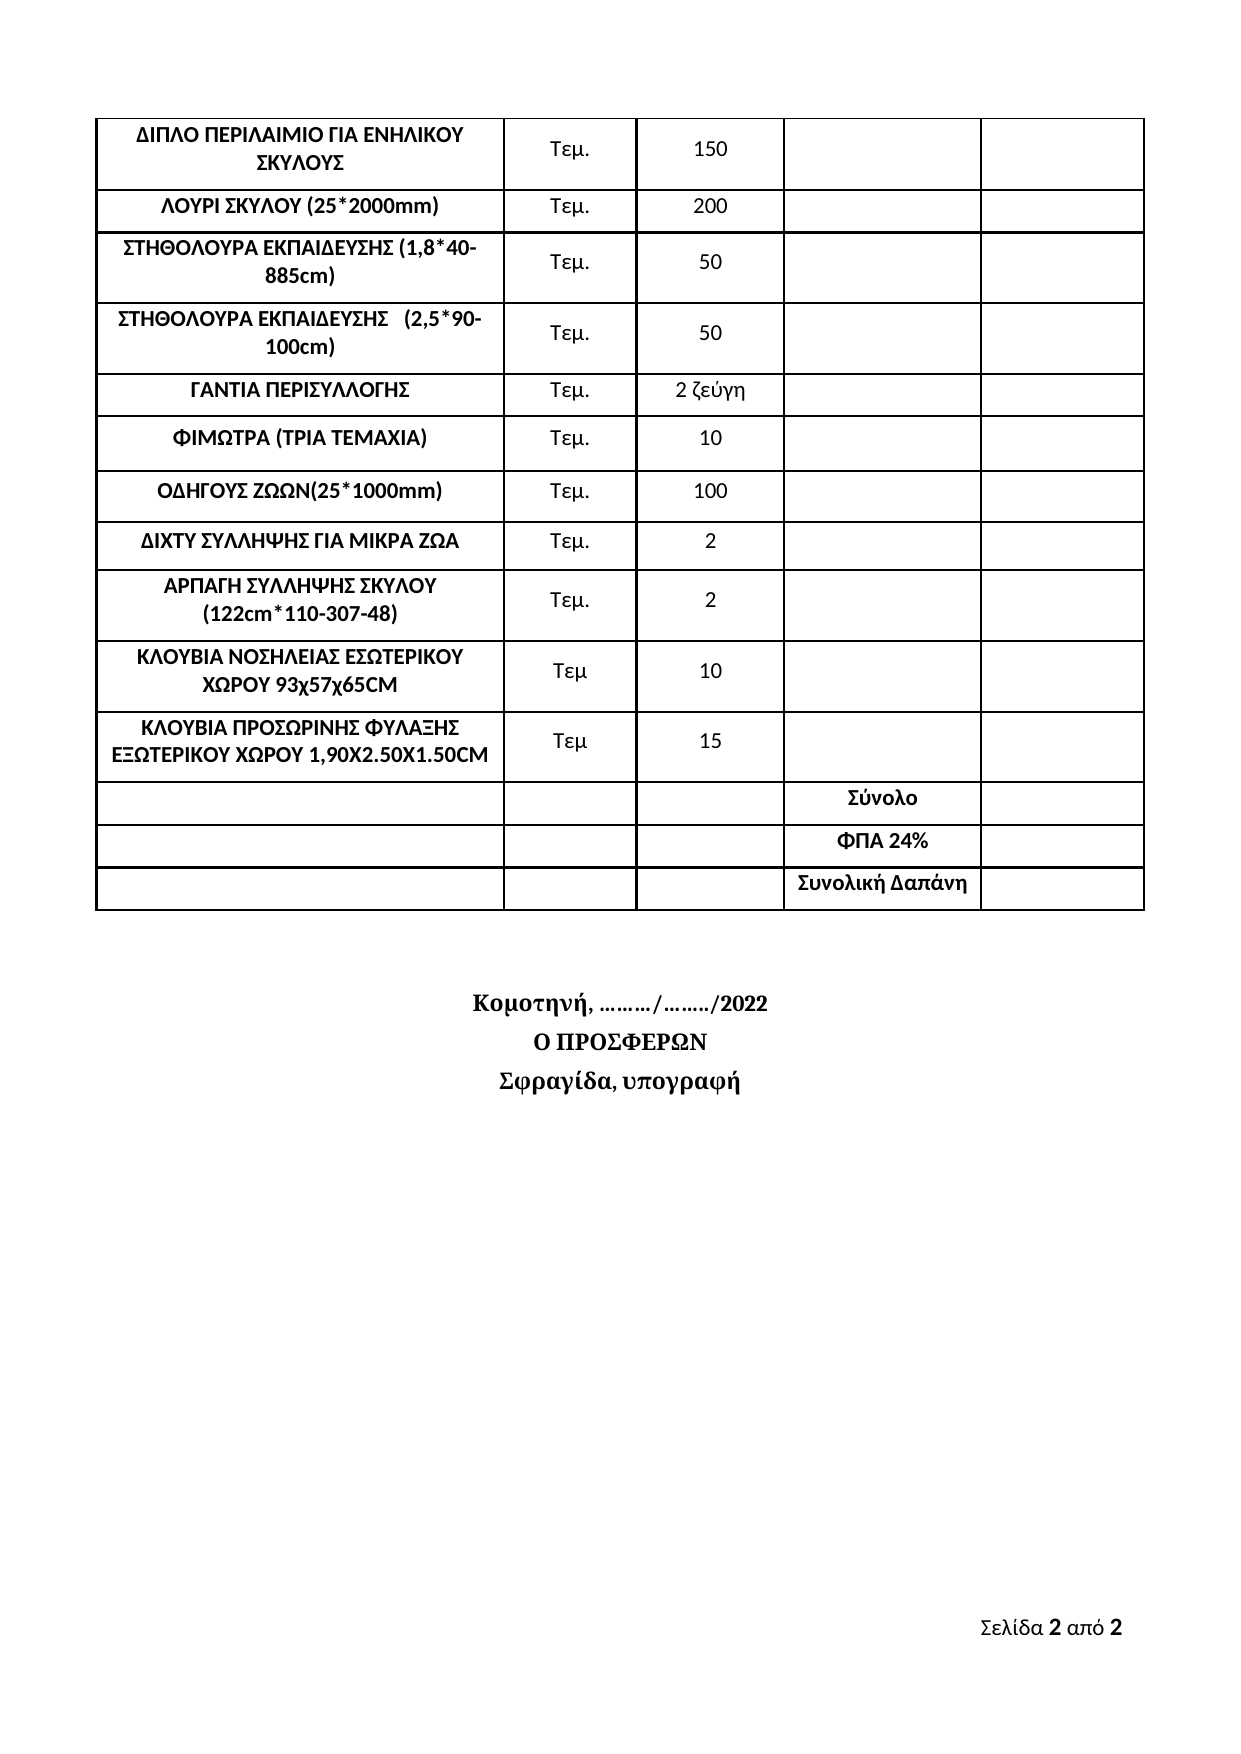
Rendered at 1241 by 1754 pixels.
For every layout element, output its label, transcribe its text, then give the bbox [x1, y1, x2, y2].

table_cell [982, 191, 1143, 231]
table_cell [505, 869, 635, 909]
table_cell 150 [638, 119, 783, 189]
table_cell Τεμ. [505, 472, 635, 521]
table_cell [982, 783, 1143, 824]
table_cell ΟΔΗΓΟΥΣ ΖΩΩΝ(25*1000mm) [98, 472, 503, 521]
table_cell [785, 304, 980, 373]
table_cell [982, 869, 1143, 909]
table_cell ΚΛΟΥΒΙΑ ΠΡΟΣΩΡΙΝΗΣ ΦΥΛΑΞΗΣ ΕΞΩΤΕΡΙΚΟΥ ΧΩΡΟΥ 1,90Χ2.50Χ1.50CM [98, 713, 503, 781]
table_cell [505, 826, 635, 866]
table_cell [982, 417, 1143, 470]
table_cell Τεμ. [505, 375, 635, 415]
table_cell Τεμ. [505, 304, 635, 373]
table_cell 50 [638, 304, 783, 373]
table_cell [982, 713, 1143, 781]
table_cell [785, 375, 980, 415]
table_cell [98, 826, 503, 866]
table_cell [982, 304, 1143, 373]
table_cell 100 [638, 472, 783, 521]
table_cell 50 [638, 234, 783, 302]
table_cell [638, 869, 783, 909]
text Κομοτηνή, ………/……../2022 [118, 991, 1122, 1017]
table_cell [982, 234, 1143, 302]
table_cell [982, 826, 1143, 866]
table_cell [785, 119, 980, 189]
table_cell ΓΑΝΤΙΑ ΠΕΡΙΣΥΛΛΟΓΗΣ [98, 375, 503, 415]
table_cell [505, 783, 635, 824]
table_cell [982, 523, 1143, 569]
table_cell ΚΛΟΥΒΙΑ ΝΟΣΗΛΕΙΑΣ ΕΣΩΤΕΡΙΚΟΥ ΧΩΡΟΥ 93χ57χ65CM [98, 642, 503, 711]
table_cell 2 ζεύγη [638, 375, 783, 415]
table_cell 10 [638, 417, 783, 470]
table_cell Τεμ. [505, 523, 635, 569]
table_cell Τεμ. [505, 234, 635, 302]
table_cell [785, 417, 980, 470]
table_cell Τεμ [505, 713, 635, 781]
text Σφραγίδα, υπογραφή [118, 1068, 1122, 1095]
table_cell 200 [638, 191, 783, 231]
table_cell ΦΙΜΩΤΡΑ (ΤΡΙΑ ΤΕΜΑΧΙΑ) [98, 417, 503, 470]
table_cell [785, 713, 980, 781]
table_cell Συνολική Δαπάνη [785, 869, 980, 909]
table_cell [982, 571, 1143, 640]
table_cell [98, 869, 503, 909]
table_cell Τεμ. [505, 571, 635, 640]
table_cell [638, 826, 783, 866]
table_cell ΦΠΑ 24% [785, 826, 980, 866]
table_cell [785, 571, 980, 640]
table_cell Τεμ. [505, 191, 635, 231]
table_cell Τεμ. [505, 417, 635, 470]
table_cell ΔΙΠΛΟ ΠΕΡΙΛΑΙΜΙΟ ΓΙΑ ΕΝΗΛΙΚΟΥ ΣΚΥΛΟΥΣ [98, 119, 503, 189]
table_cell [785, 472, 980, 521]
table_cell [982, 119, 1143, 189]
table_cell 15 [638, 713, 783, 781]
table_cell ΑΡΠΑΓΗ ΣΥΛΛΗΨΗΣ ΣΚΥΛΟΥ (122cm*110-307-48) [98, 571, 503, 640]
table_cell ΛΟΥΡΙ ΣΚΥΛΟΥ (25*2000mm) [98, 191, 503, 231]
table_cell [98, 783, 503, 824]
table_cell 10 [638, 642, 783, 711]
table_cell [785, 642, 980, 711]
table_cell [982, 642, 1143, 711]
text Ο ΠΡΟΣΦΕΡΩΝ [118, 1030, 1122, 1056]
table_cell [638, 783, 783, 824]
table_cell 2 [638, 571, 783, 640]
table_cell [982, 472, 1143, 521]
table_cell Τεμ. [505, 119, 635, 189]
table_cell ΔΙΧΤΥ ΣΥΛΛΗΨΗΣ ΓΙΑ ΜΙΚΡΑ ΖΩΑ [98, 523, 503, 569]
table_cell Σύνολο [785, 783, 980, 824]
table_cell Τεμ [505, 642, 635, 711]
table_cell 2 [638, 523, 783, 569]
table_cell ΣΤΗΘΟΛΟΥΡΑ ΕΚΠΑΙΔΕΥΣΗΣ (1,8*40-885cm) [98, 234, 503, 302]
table_cell [982, 375, 1143, 415]
table_cell [785, 523, 980, 569]
table_cell [785, 234, 980, 302]
table_cell [785, 191, 980, 231]
table_cell ΣΤΗΘΟΛΟΥΡΑ ΕΚΠΑΙΔΕΥΣΗΣ (2,5*90-100cm) [98, 304, 503, 373]
